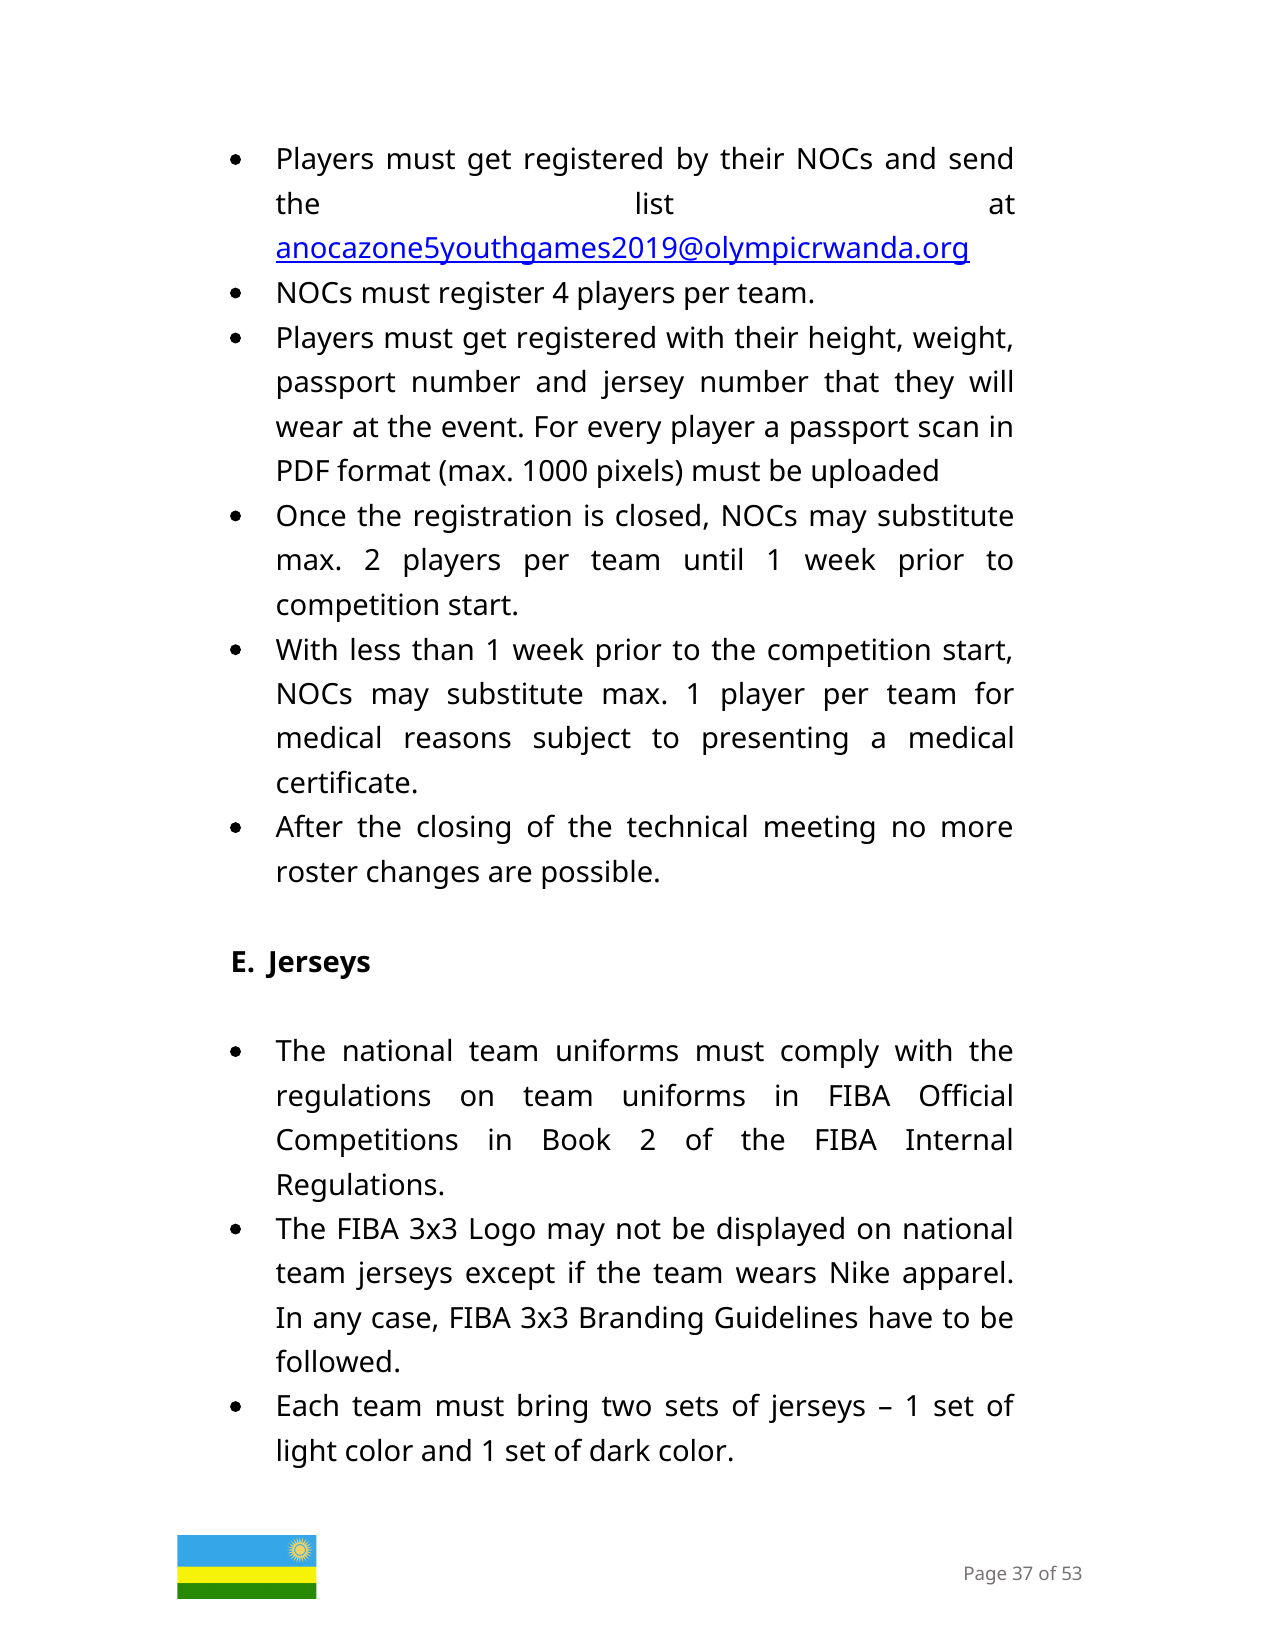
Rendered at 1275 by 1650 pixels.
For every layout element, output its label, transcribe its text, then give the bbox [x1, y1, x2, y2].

list The FIBA 3x3 Logo may not be displayed on national team jerseys except if the team wears Nike apparel. In any case, FIBA 3x3 Branding Guidelines have to be followed. [230, 1208, 1015, 1381]
list Each team must bring two sets of jerseys – 1 set of light color and 1 set of dark color. [230, 1386, 1015, 1470]
list The national team uniforms must comply with the regulations on team uniforms in FIBA Official Competitions in Book 2 of the FIBA Internal Regulations. [230, 1031, 1015, 1203]
list Jerseys [230, 941, 1015, 981]
list NOCs must register 4 players per team. [230, 272, 1015, 312]
list Players must get registered with their height, weight, passport number and jersey number that they will wear at the event. For every player a passport scan in PDF format (max. 1000 pixels) must be uploaded [230, 317, 1015, 490]
picture [177, 1535, 317, 1599]
list After the closing of the technical meeting no more roster changes are possible. [230, 807, 1015, 891]
list With less than 1 week prior to the competition start, NOCs may substitute max. 1 player per team for medical reasons subject to presenting a medical certificate. [230, 629, 1015, 802]
list Once the registration is closed, NOCs may substitute max. 2 players per team until 1 week prior to competition start. [230, 495, 1015, 623]
list Players must get registered by their NOCs and send the list at anocazone5youthgames2019@olympicrwanda.org [230, 138, 1015, 267]
